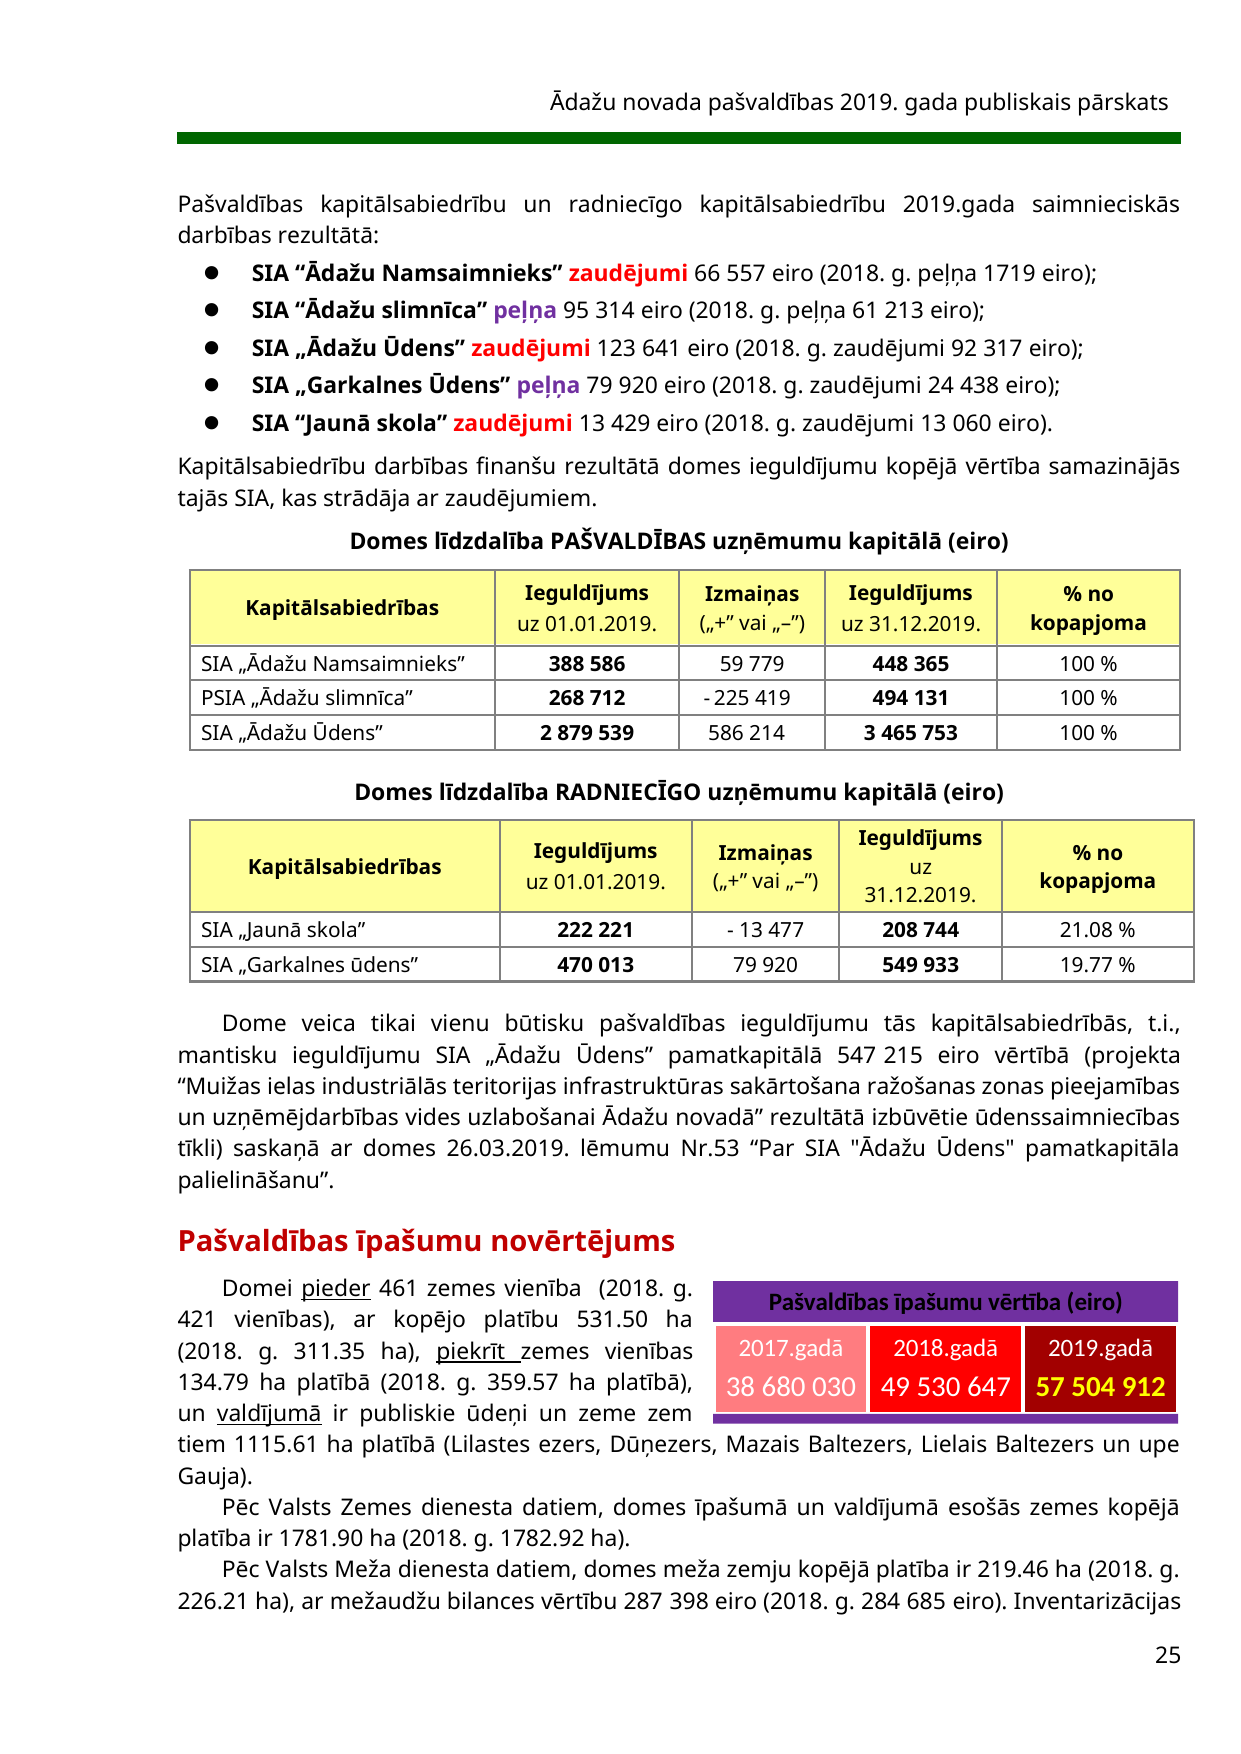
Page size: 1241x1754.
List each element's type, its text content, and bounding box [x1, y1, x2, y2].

table_header % no kopapjoma [1003, 821, 1193, 911]
text Domei pieder 461 zemes vienība (2018. g. 421 vienības), ar kopējo platību 531.50 ha (2018. g. 311.35 ha), piekrīt zemes vienības 134.79 ha platībā (2018. g. 359.57 ha platībā), un valdījumā ir publiskie ūdeņi un zeme zem tiem 1115.61 ha platībā (Lilastes ezers, Dūņezers, Mazais Baltezers, Lielais Baltezers un upe Gauja). [177, 1272, 1181, 1491]
table_header Izmaiņas („+” vai „–”) [693, 821, 838, 911]
table_cell 19.77 % [1003, 948, 1193, 980]
list SIA “Ādažu Namsaimnieks” zaudējumi 66 557 eiro (2018. g. peļņa 1719 eiro); [214, 257, 1181, 288]
text Domes līdzdalība PAŠVALDĪBAS uzņēmumu kapitālā (eiro) [177, 525, 1181, 557]
table_cell 222 221 [501, 913, 691, 946]
table_cell 268 712 [496, 681, 678, 714]
table_cell 494 131 [826, 681, 996, 714]
table_cell 21.08 % [1003, 913, 1193, 946]
table_cell 208 744 [840, 913, 1001, 946]
table_header % no kopapjoma [998, 571, 1179, 644]
table_cell 3 465 753 [826, 716, 996, 748]
table_cell 225 419 [680, 681, 824, 714]
table_cell SIA „Jaunā skola” [191, 913, 499, 946]
subtitle Pašvaldības īpašumu novērtējums [177, 1220, 1181, 1259]
table_cell 59 779 [680, 647, 824, 679]
table_header Ieguldījums uz 31.12.2019. [826, 571, 996, 644]
list SIA „Ādažu Ūdens” zaudējumi 123 641 eiro (2018. g. zaudējumi 92 317 eiro); [214, 332, 1181, 363]
table_header Izmaiņas („+” vai „–”) [680, 571, 824, 644]
table_cell SIA „Ādažu Namsaimnieks” [191, 647, 494, 679]
table_cell PSIA „Ādažu slimnīca” [191, 681, 494, 714]
table_cell 388 586 [496, 647, 678, 679]
subtitle Domes līdzdalība RADNIECĪGO uzņēmumu kapitālā (eiro) [177, 776, 1181, 807]
list SIA “Jaunā skola” zaudējumi 13 429 eiro (2018. g. zaudējumi 13 060 eiro). [214, 407, 1181, 438]
table_cell 100 % [998, 681, 1179, 714]
text Pašvaldības kapitālsabiedrību un radniecīgo kapitālsabiedrību 2019.gada saimnieciskās darbības rezultātā: [177, 188, 1181, 250]
text Kapitālsabiedrību darbības finanšu rezultātā domes ieguldījumu kopējā vērtība samazinājās tajās SIA, kas strādāja ar zaudējumiem. [177, 450, 1181, 513]
table_cell SIA „Ādažu Ūdens” [191, 716, 494, 748]
text Pēc Valsts Zemes dienesta datiem, domes īpašumā un valdījumā esošās zemes kopējā platība ir 1781.90 ha (2018. g. 1782.92 ha). [177, 1491, 1181, 1553]
table_header Ieguldījums uz 01.01.2019. [496, 571, 678, 644]
list SIA “Ādažu slimnīca” peļņa 95 314 eiro (2018. g. peļņa 61 213 eiro); [214, 294, 1181, 325]
table_header Kapitālsabiedrības [191, 571, 494, 644]
table_cell 470 013 [501, 948, 691, 980]
table_cell 549 933 [840, 948, 1001, 980]
table_cell 79 920 [693, 948, 838, 980]
table_cell 100 % [998, 716, 1179, 748]
table_cell SIA „Garkalnes ūdens” [191, 948, 499, 980]
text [177, 1553, 1181, 1616]
table_cell 448 365 [826, 647, 996, 679]
table_cell 586 214 [680, 716, 824, 748]
text Dome veica tikai vienu būtisku pašvaldības ieguldījumu tās kapitālsabiedrībās, t.i., mantisku ieguldījumu SIA „Ādažu Ūdens” pamatkapitālā 547 215 eiro vērtībā (projekta “Muižas ielas industriālās teritorijas infrastruktūras sakārtošana ražošanas zonas pieejamības un uzņēmējdarbības vides uzlabošanai Ādažu novadā” rezultātā izbūvētie ūdenssaimniecības tīkli) saskaņā ar domes 26.03.2019. lēmumu Nr.53 “Par SIA "Ādažu Ūdens" pamatkapitāla palielināšanu”. [177, 1007, 1181, 1195]
table_cell 2 879 539 [496, 716, 678, 748]
table_cell 100 % [998, 647, 1179, 679]
list SIA „Garkalnes Ūdens” peļņa 79 920 eiro (2018. g. zaudējumi 24 438 eiro); [214, 369, 1181, 400]
table_header Kapitālsabiedrības [191, 821, 499, 911]
table_cell - 13 477 [693, 913, 838, 946]
table_header Ieguldījums uz 31.12.2019. [840, 821, 1001, 911]
table_header Ieguldījums uz 01.01.2019. [501, 821, 691, 911]
